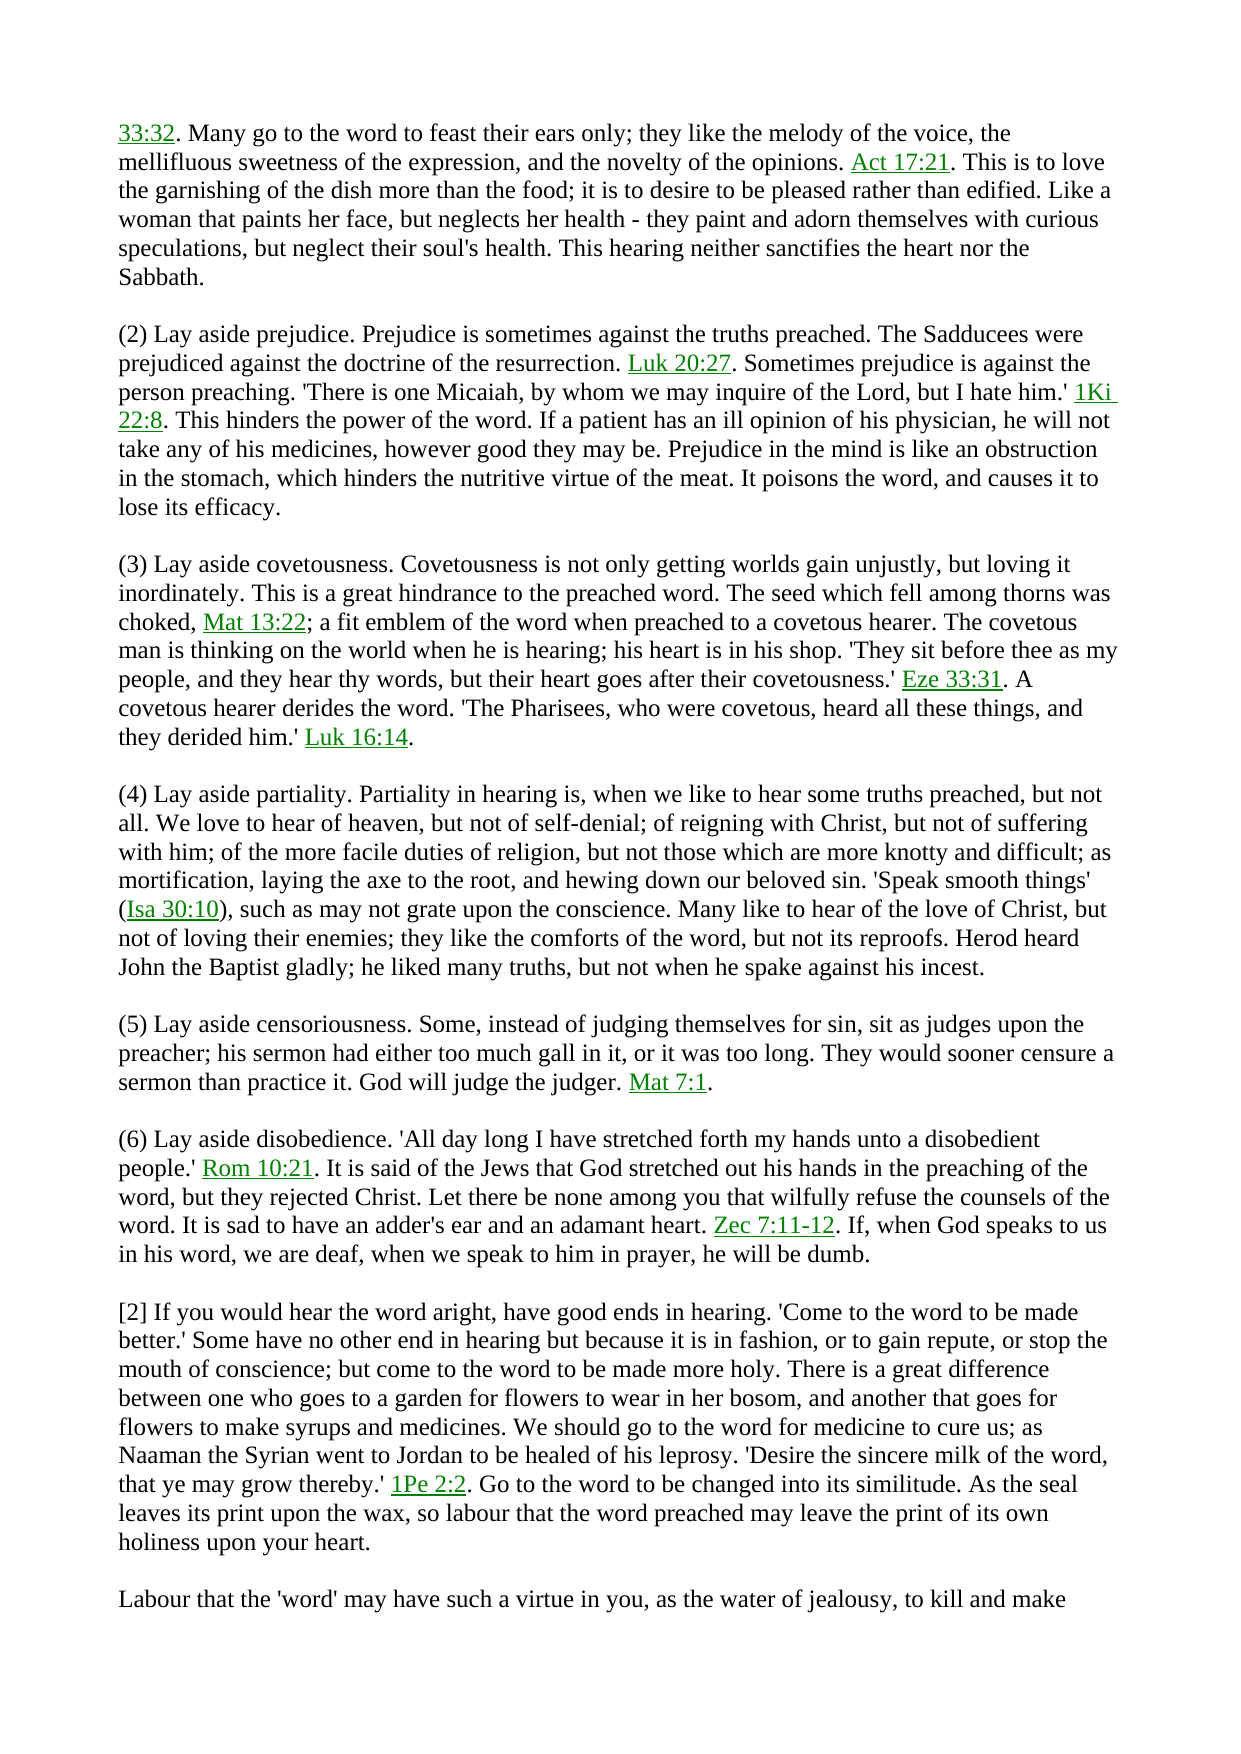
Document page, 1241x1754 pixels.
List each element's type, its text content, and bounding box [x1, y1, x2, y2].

text (6) Lay aside disobedience. 'All day long I have stretched forth my hands unto a disobedient people.' Rom 10:21. It is said of the Jews that God stretched out his hands in the preaching of the word, but they rejected Christ. Let there be none among you that wilfully refuse the counsels of the word. It is sad to have an adder's ear and an adamant heart. Zec 7:11-12. If, when God speaks to us in his word, we are deaf, when we speak to him in prayer, he will be dumb. [118, 1124, 1122, 1268]
text (4) Lay aside partiality. Partiality in hearing is, when we like to hear some truths preached, but not all. We love to hear of heaven, but not of self-denial; of reigning with Christ, but not of suffering with him; of the more facile duties of religion, but not those which are more knotty and difficult; as mortification, laying the axe to the root, and hewing down our beloved sin. 'Speak smooth things' (Isa 30:10), such as may not grate upon the conscience. Many like to hear of the love of Christ, but not of loving their enemies; they like the comforts of the word, but not its reproofs. Herod heard John the Baptist gladly; he liked many truths, but not when he spake against his incest. [118, 779, 1122, 981]
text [118, 118, 1122, 291]
text [2] If you would hear the word aright, have good ends in hearing. 'Come to the word to be made better.' Some have no other end in hearing but because it is in fashion, or to gain repute, or stop the mouth of conscience; but come to the word to be made more holy. There is a great difference between one who goes to a garden for flowers to wear in her bosom, and another that goes for flowers to make syrups and medicines. We should go to the word for medicine to cure us; as Naaman the Syrian went to Jordan to be healed of his leprosy. 'Desire the sincere milk of the word, that ye may grow thereby.' 1Pe 2:2. Go to the word to be changed into its similitude. As the seal leaves its print upon the wax, so labour that the word preached may leave the print of its own holiness upon your heart. [118, 1297, 1122, 1556]
text (3) Lay aside covetousness. Covetousness is not only getting worlds gain unjustly, but loving it inordinately. This is a great hindrance to the preached word. The seed which fell among thorns was choked, Mat 13:22; a fit emblem of the word when preached to a covetous hearer. The covetous man is thinking on the world when he is hearing; his heart is in his shop. 'They sit before thee as my people, and they hear thy words, but their heart goes after their covetousness.' Eze 33:31. A covetous hearer derides the word. 'The Pharisees, who were covetous, heard all these things, and they derided him.' Luk 16:14. [118, 549, 1122, 751]
text (2) Lay aside prejudice. Prejudice is sometimes against the truths preached. The Sadducees were prejudiced against the doctrine of the resurrection. Luk 20:27. Sometimes prejudice is against the person preaching. 'There is one Micaiah, by whom we may inquire of the Lord, but I hate him.' 1Ki 22:8. This hinders the power of the word. If a patient has an ill opinion of his physician, he will not take any of his medicines, however good they may be. Prejudice in the mind is like an obstruction in the stomach, which hinders the nutritive virtue of the meat. It poisons the word, and causes it to lose its efficacy. [118, 319, 1122, 521]
text (5) Lay aside censoriousness. Some, instead of judging themselves for sin, sit as judges upon the preacher; his sermon had either too much gall in it, or it was too long. They would sooner censure a sermon than practice it. God will judge the judger. Mat 7:1. [118, 1009, 1122, 1096]
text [118, 1584, 1122, 1613]
